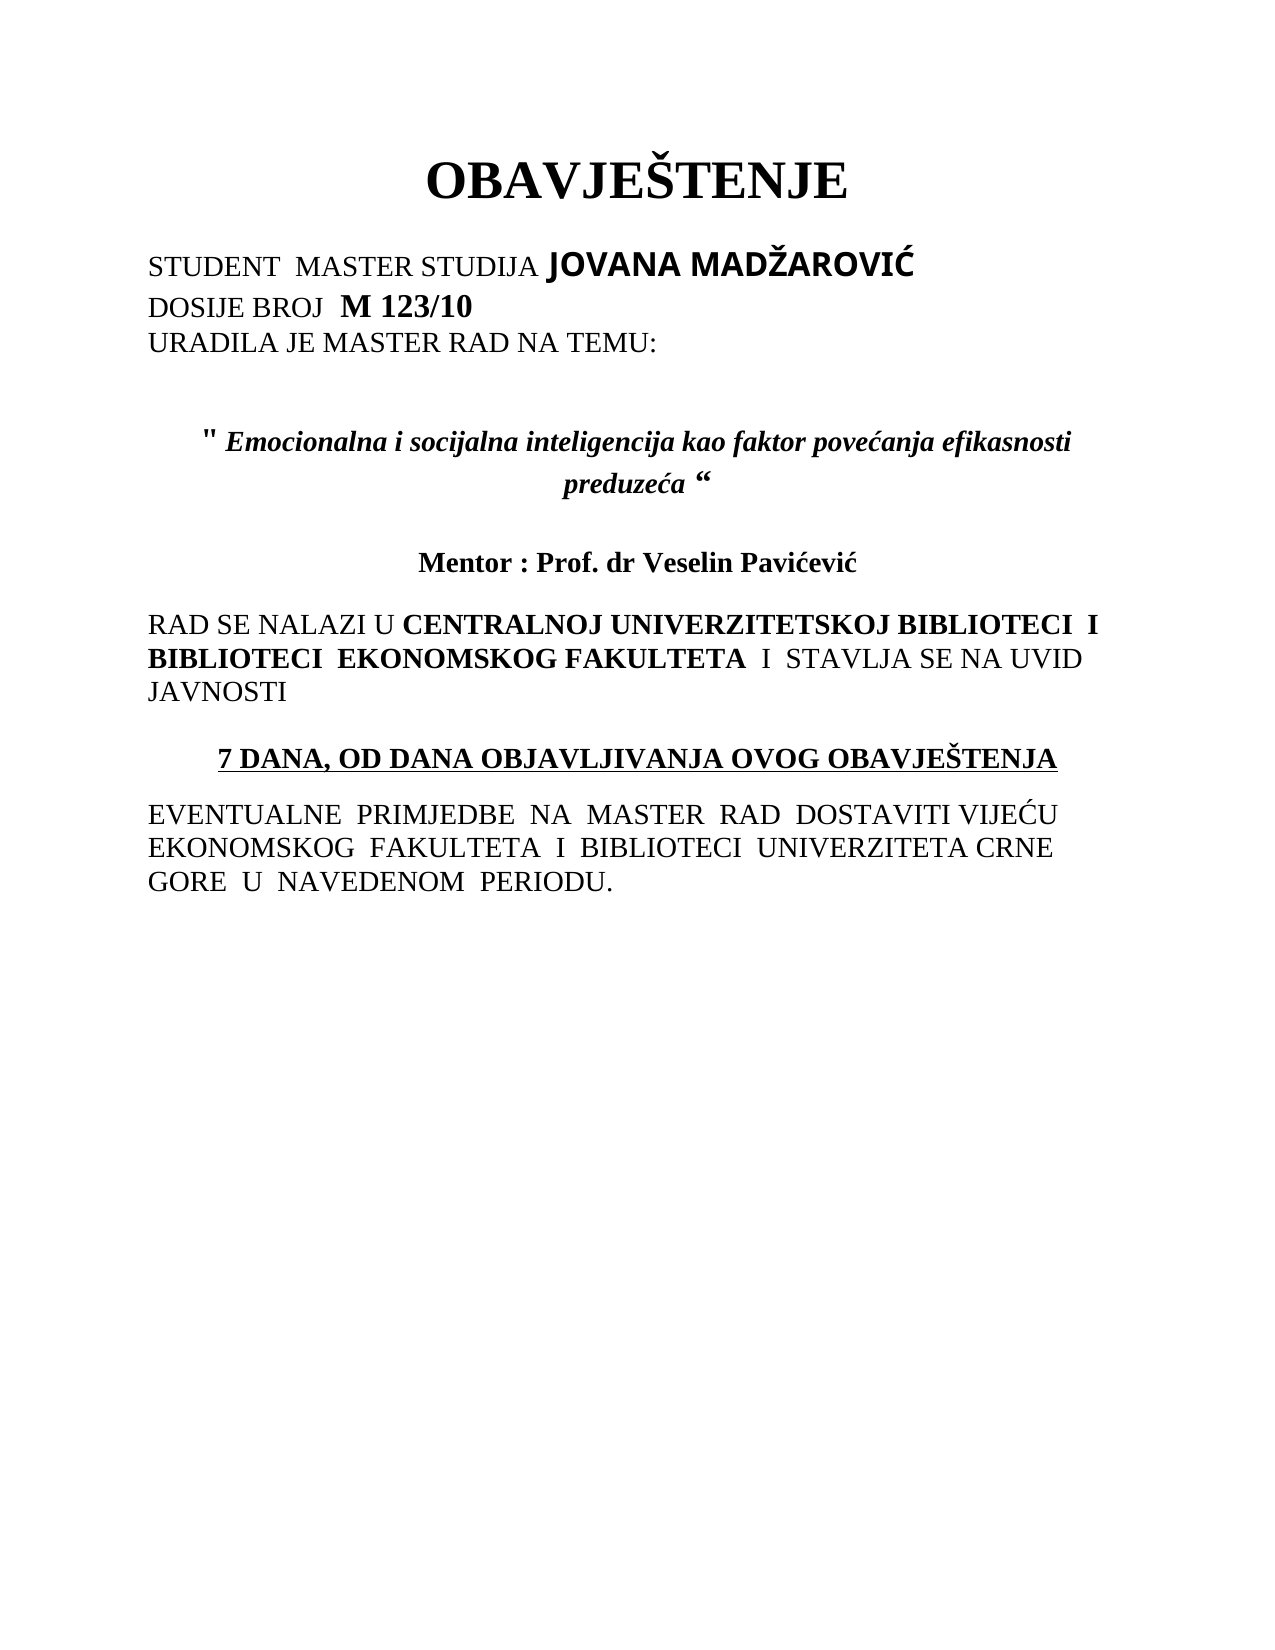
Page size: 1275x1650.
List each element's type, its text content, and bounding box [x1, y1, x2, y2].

text DOSIJE BROJ M 123/10 [148, 286, 1127, 325]
text Eventualne primjedbe na master dostaviti VIJEĆU EKONOMSKOG FAKULTETA I BIBLIOTECI UNIVERZITETA CRNE GORE U NAVEDENOM PERIODU. [148, 797, 1127, 897]
text STUDENT MASTER STUDIJA JOVANA MADŽAROVIĆ [148, 241, 1127, 286]
text Mentor : Prof. dr Veselin Pavićević [148, 545, 1127, 579]
text " Emocionalna i socijalna inteligencija kao faktor povećanja efikasnosti preduzeća “ [148, 421, 1127, 502]
text 7 dana, od dana objavljivanja ovog obavještenja [148, 742, 1127, 775]
text URADILA JE MASTER RAD NA TEMU: [148, 325, 1127, 358]
text OBAVJEŠTENJE [148, 148, 1127, 210]
text SE NALAZI U CENTRALNOJ UNIVERZITETSKOJ BIBLIOTECI I BIBLIOTECI EKONOMSKOG FAKULTETA I STAVLJA SE NA UVID JAVNOSTI [148, 607, 1127, 708]
